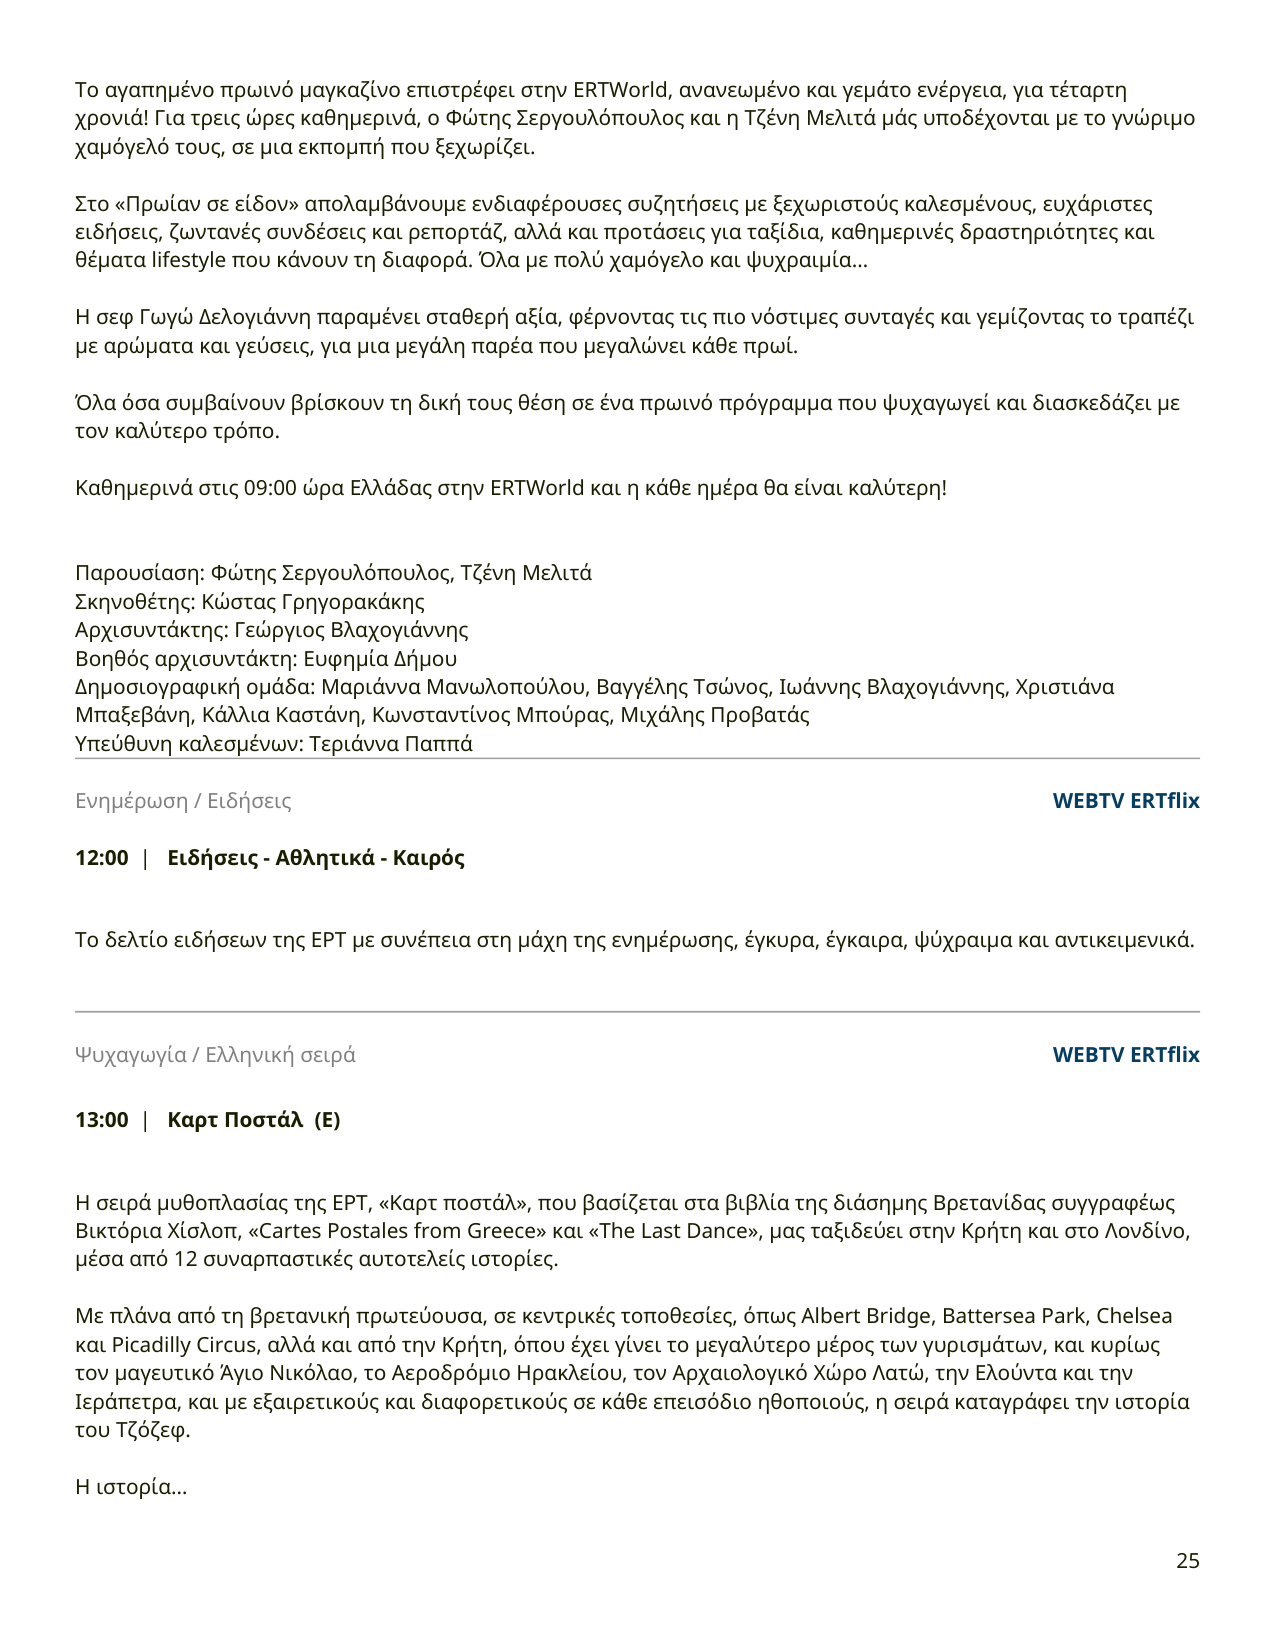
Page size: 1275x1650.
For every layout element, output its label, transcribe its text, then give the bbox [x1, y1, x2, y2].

text 13:00 | Καρτ Ποστάλ (E) [75, 1068, 1200, 1163]
table_header WEBTV ERTflix [638, 786, 1200, 815]
table_header Ψυχαγωγία / Ελληνική σειρά [75, 1040, 637, 1068]
text 12:00 | Ειδήσεις - Αθλητικά - Καιρός [75, 815, 1200, 900]
table_header WEBTV ERTflix [638, 1040, 1200, 1068]
text Το αγαπημένο πρωινό μαγκαζίνο επιστρέφει στην ERTWorld, ανανεωμένο και γεμάτο ενέργεια, για τέταρτη χρονιά! Για τρεις ώρες καθημερινά, ο Φώτης Σεργουλόπουλος και η Τζένη Μελιτά μάς υποδέχονται με το γνώριμο χαμόγελό τους, σε μια εκπομπή που ξεχωρίζει. Στο «Πρωίαν σε είδον» απολαμβάνουμε ενδιαφέρουσες συζητήσεις με ξεχωριστούς καλεσμένους, ευχάριστες ειδήσεις, ζωντανές συνδέσεις και ρεπορτάζ, αλλά και προτάσεις για ταξίδια, καθημερινές δραστηριότητες και θέματα lifestyle που κάνουν τη διαφορά. Όλα με πολύ χαμόγελο και ψυχραιμία… Η σεφ Γωγώ Δελογιάννη παραμένει σταθερή αξία, φέρνοντας τις πιο νόστιμες συνταγές και γεμίζοντας το τραπέζι με αρώματα και γεύσεις, για μια μεγάλη παρέα που μεγαλώνει κάθε πρωί. Όλα όσα συμβαίνουν βρίσκουν τη δική τους θέση σε ένα πρωινό πρόγραμμα που ψυχαγωγεί και διασκεδάζει με τον καλύτερο τρόπο. Καθημερινά στις 09:00 ώρα Ελλάδας στην ERTWorld και η κάθε ημέρα θα είναι καλύτερη! [75, 75, 1200, 502]
text Παρουσίαση: Φώτης Σεργουλόπουλος, Τζένη Μελιτά Σκηνοθέτης: Κώστας Γρηγορακάκης Αρχισυντάκτης: Γεώργιος Βλαχογιάννης Βοηθός αρχισυντάκτη: Ευφημία Δήμου Δημοσιογραφική ομάδα: Μαριάννα Μανωλοπούλου, Βαγγέλης Τσώνος, Ιωάννης Βλαχογιάννης, Χριστιάνα Μπαξεβάνη, Κάλλια Καστάνη, Κωνσταντίνος Μπούρας, Μιχάλης Προβατάς Υπεύθυνη καλεσμένων: Τεριάννα Παππά [75, 502, 1200, 757]
text Το δελτίο ειδήσεων της ΕΡΤ με συνέπεια στη μάχη της ενημέρωσης, έγκυρα, έγκαιρα, ψύχραιμα και αντικειμενικά. [75, 925, 1200, 954]
table_header Ενημέρωση / Ειδήσεις [75, 786, 637, 815]
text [75, 1188, 1200, 1529]
